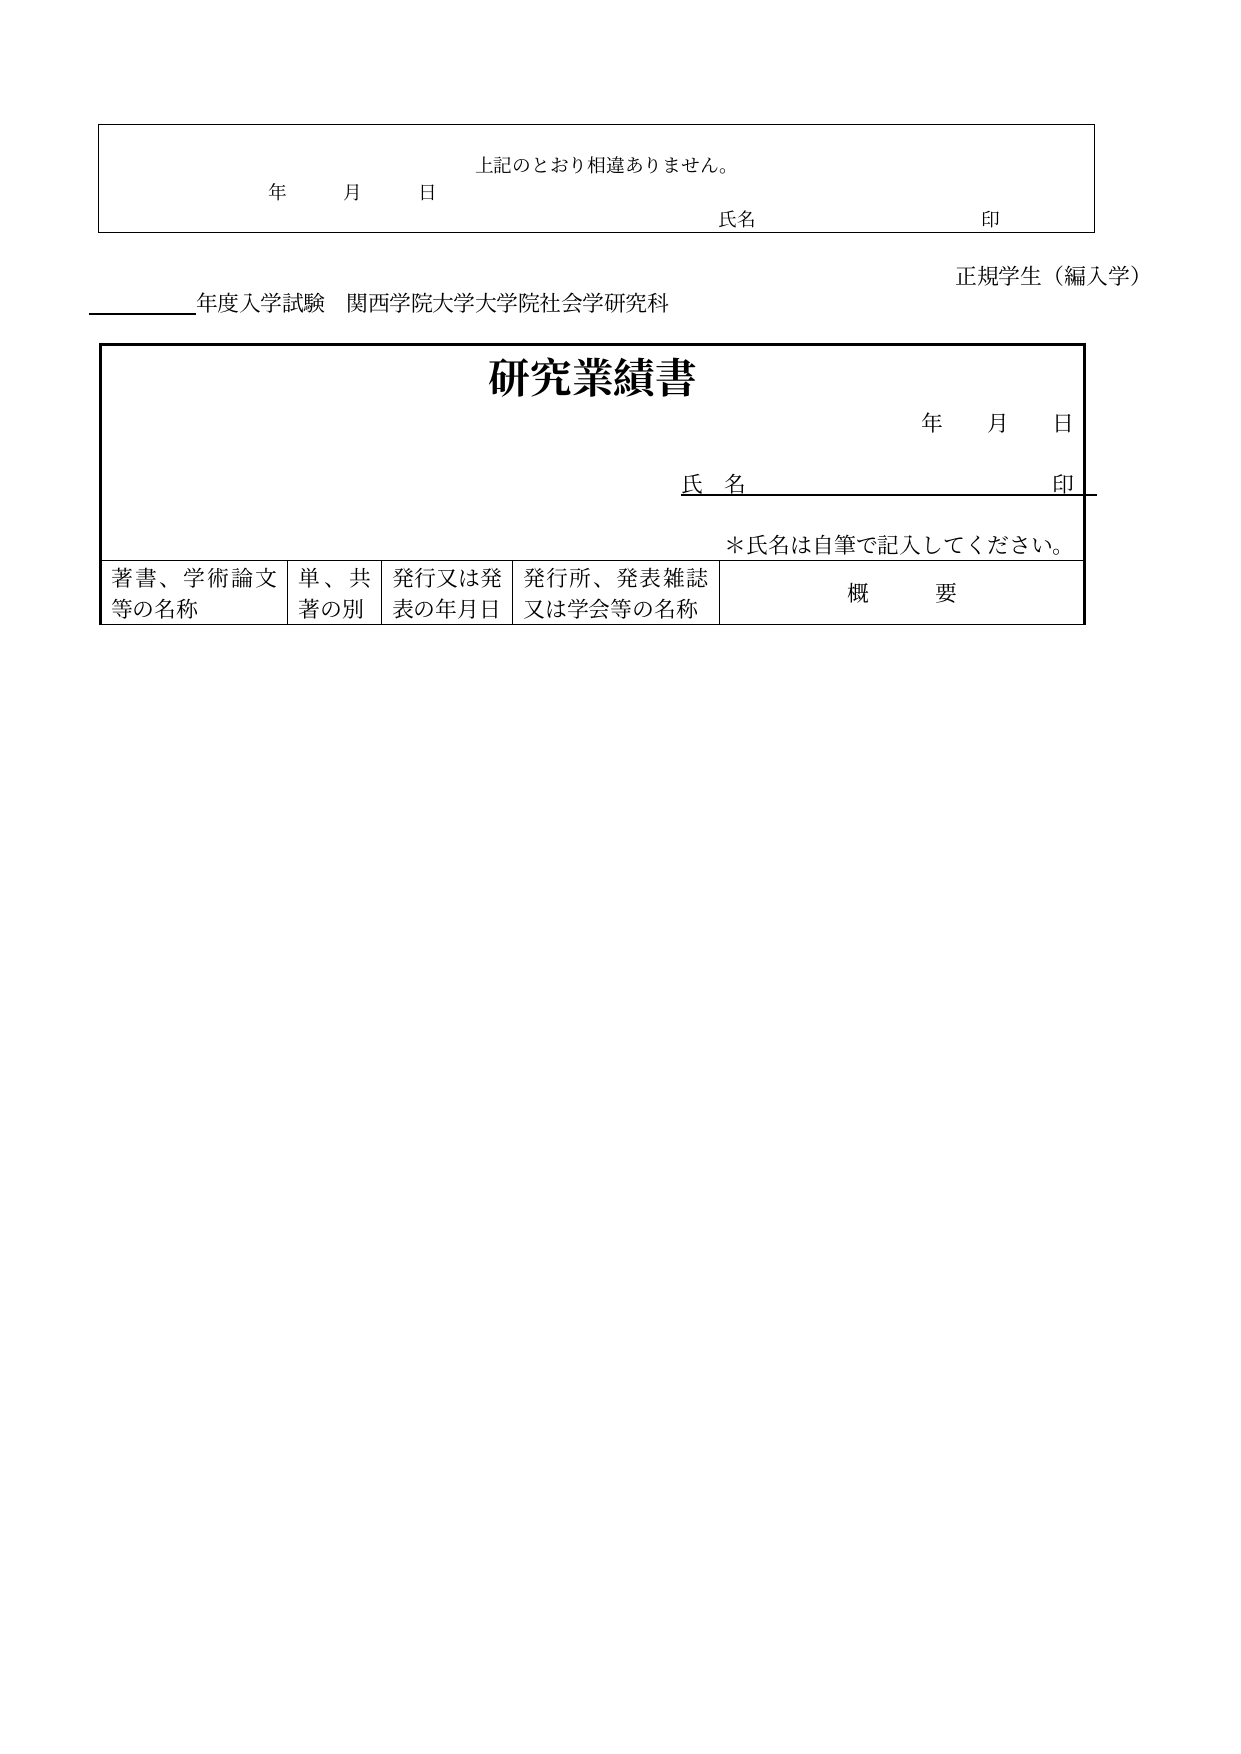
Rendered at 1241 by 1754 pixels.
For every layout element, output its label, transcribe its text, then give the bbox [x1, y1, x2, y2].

table_cell 発行又は発表の年月日 [382, 561, 512, 624]
table_cell 著書、学術論文等の名称 [102, 561, 287, 624]
table_cell 単、共著の別 [288, 561, 381, 624]
text 正規学生（編入学） [88, 259, 1152, 290]
table_cell 概 要 [720, 561, 1083, 624]
text 年度入学試験 関西学院大学大学院社会学研究科 [88, 290, 1152, 317]
table_cell 発行所、発表雑誌又は学会等の名称 [513, 561, 719, 624]
table_cell 上記のとおり相違ありません。 年 月 日 氏名 印 [99, 125, 1094, 232]
table_header 研究業績書 年 月 日 氏 名 印 ＊氏名は自筆で記入してください。 [102, 346, 1083, 560]
